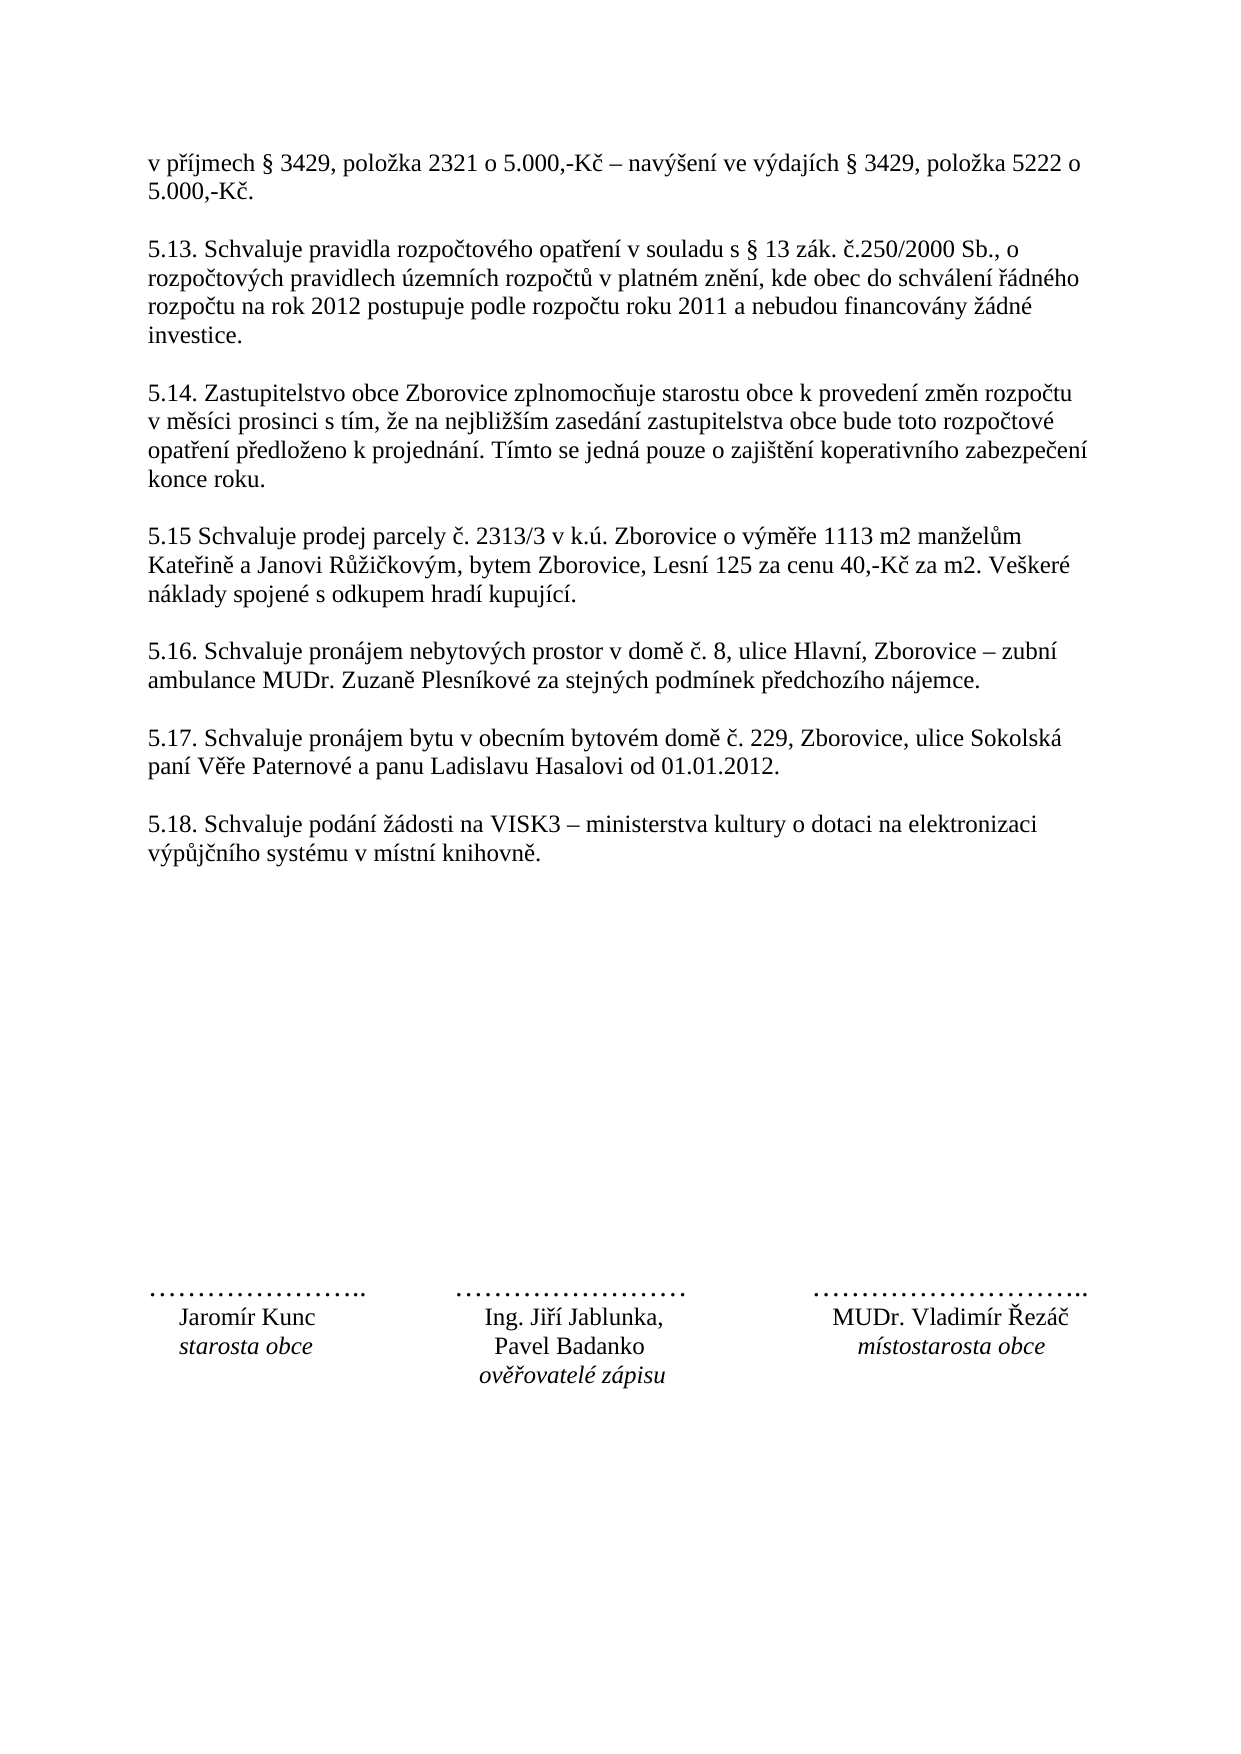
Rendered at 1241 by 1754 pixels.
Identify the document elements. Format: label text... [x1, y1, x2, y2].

text 5.13. Schvaluje pravidla rozpočtového opatření v souladu s § 13 zák. č.250/2000 Sb., o rozpočtových pravidlech územních rozpočtů v platném znění, kde obec do schválení řádného rozpočtu na rok 2012 postupuje podle rozpočtu roku 2011 a nebudou financovány žádné investice. [148, 234, 1093, 349]
text 5.14. Zastupitelstvo obce Zborovice zplnomocňuje starostu obce k provedení změn rozpočtu v měsíci prosinci s tím, že na nejbližším zasedání zastupitelstva obce bude toto rozpočtové opatření předloženo k projednání. Tímto se jedná pouze o zajištění koperativního zabezpečení konce roku. [148, 378, 1093, 493]
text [148, 148, 1093, 205]
text Jaromír Kunc Ing. Jiří Jablunka, MUDr. Vladimír Řezáč [148, 1302, 1093, 1331]
text starosta obce Pavel Badanko místostarosta obce [148, 1331, 1093, 1360]
text ověřovatelé zápisu [148, 1360, 1093, 1389]
text ………………….. …………………… ……………………….. [148, 1269, 1093, 1302]
text 5.15 Schvaluje prodej parcely č. 2313/3 v k.ú. Zborovice o výměře 1113 m2 manželům Kateřině a Janovi Růžičkovým, bytem Zborovice, Lesní 125 za cenu 40,-Kč za m2. Veškeré náklady spojené s odkupem hradí kupující. [148, 521, 1093, 608]
text 5.18. Schvaluje podání žádosti na VISK3 – ministerstva kultury o dotaci na elektronizaci výpůjčního systému v místní knihovně. [148, 809, 1093, 866]
text 5.16. Schvaluje pronájem nebytových prostor v domě č. 8, ulice Hlavní, Zborovice – zubní ambulance MUDr. Zuzaně Plesníkové za stejných podmínek předchozího nájemce. [148, 636, 1093, 694]
text 5.17. Schvaluje pronájem bytu v obecním bytovém domě č. 229, Zborovice, ulice Sokolská paní Věře Paternové a panu Ladislavu Hasalovi od 01.01.2012. [148, 723, 1093, 780]
